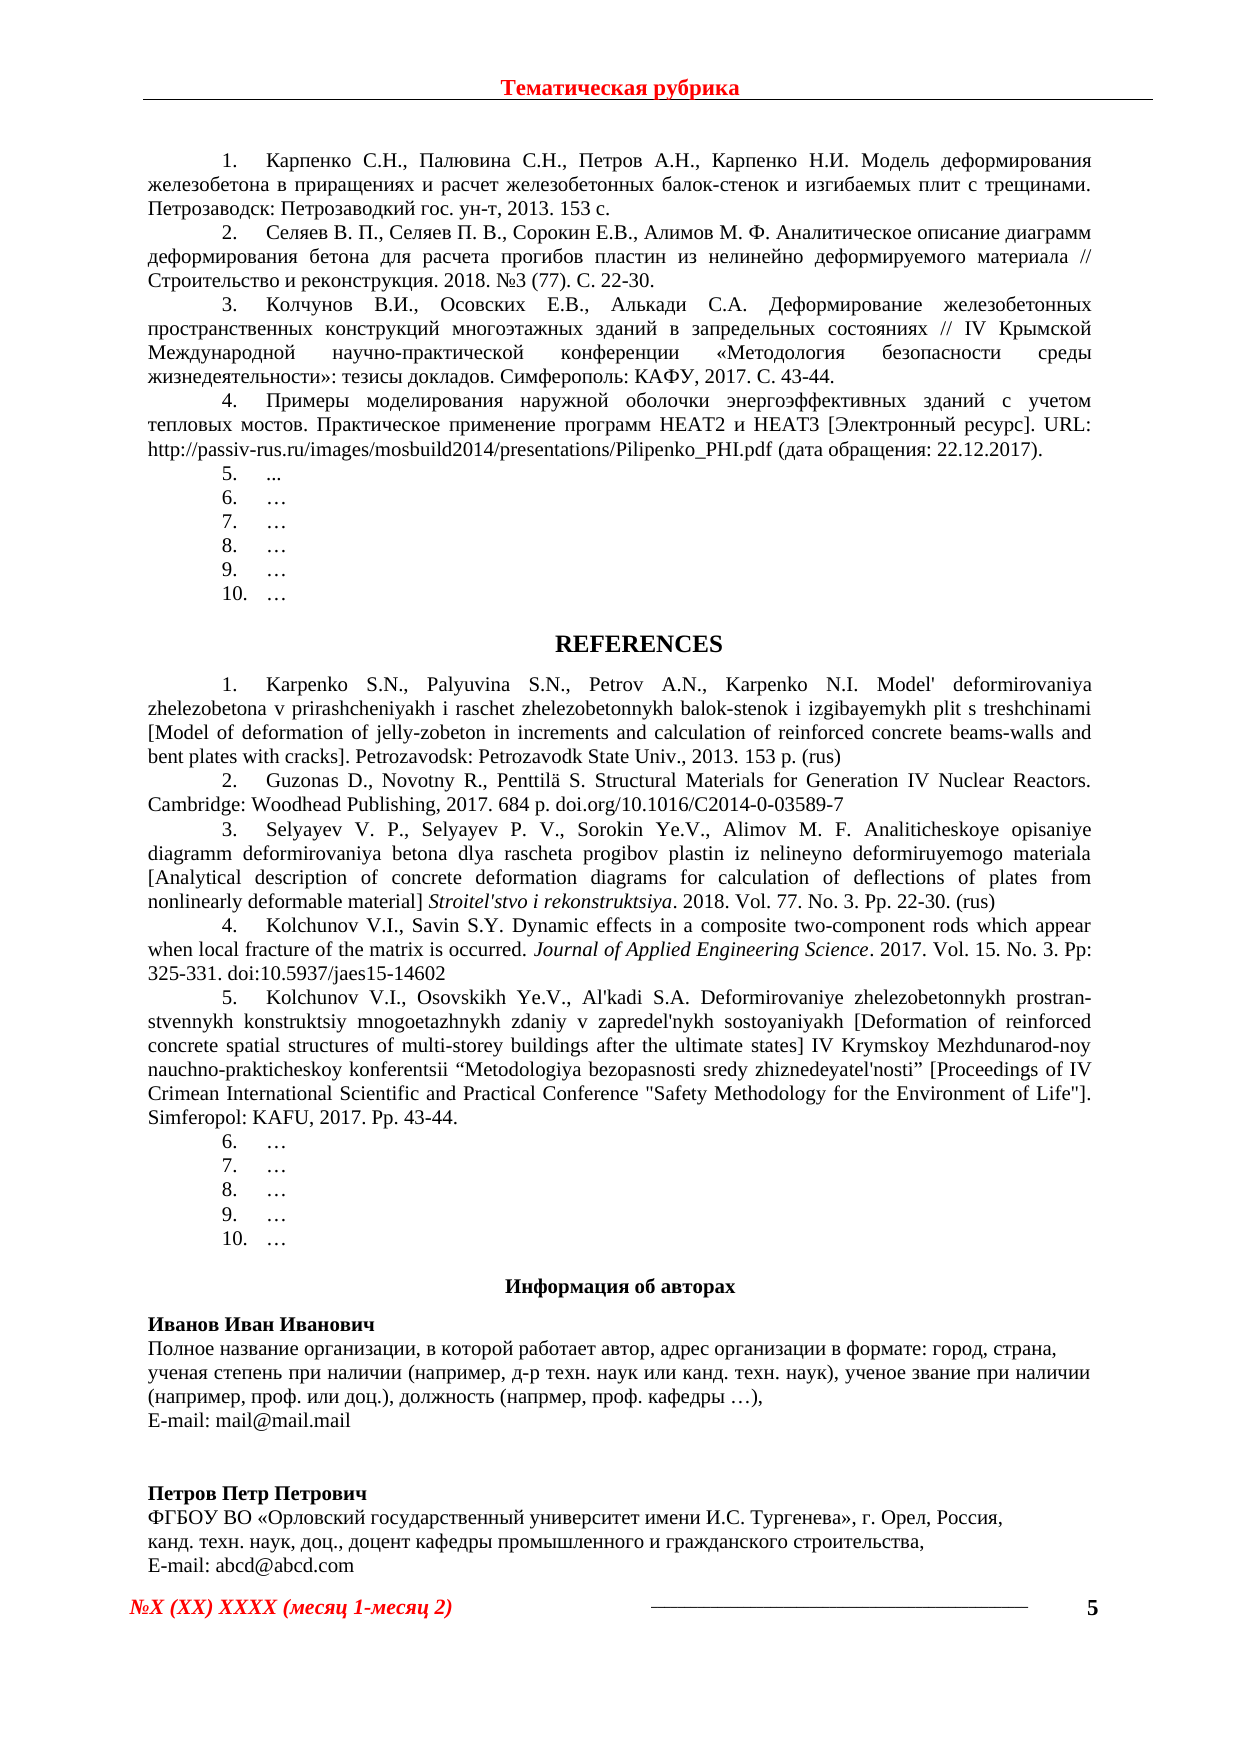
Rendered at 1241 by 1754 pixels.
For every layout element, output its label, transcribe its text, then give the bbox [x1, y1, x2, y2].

list … [148, 581, 1092, 605]
text ученая степень при наличии (например, д-р техн. наук или канд. техн. наук), ученое звание при наличии (например, проф. или доц.), должность (напрмер, проф. кафедры …), [148, 1360, 1092, 1408]
text E-mail: abcd@abcd.com [148, 1553, 1092, 1577]
list Карпенко С.Н., Палювина С.Н., Петров А.Н., Карпенко Н.И. Модель деформирования железобетона в приращениях и расчет железобетонных балок-стенок и изгибаемых плит с трещинами. Петрозаводск: Петрозаводкий гос. ун-т, 2013. 153 с. [148, 148, 1092, 220]
text REFERENCES [185, 629, 1092, 658]
list Колчунов В.И., Осовских Е.В., Алькади С.А. Деформирование железобетонных пространственных конструкций многоэтажных зданий в запредельных состояниях // IV Крымской Международной научно-практической конференции «Методология безопасности среды жизнедеятельности»: тезисы докладов. Симферополь: КАФУ, 2017. С. 43-44. [148, 292, 1092, 388]
text Петров Петр Петрович [148, 1481, 1092, 1504]
text Информация об авторах [148, 1274, 1092, 1298]
text Полное название организации, в которой работает автор, адрес организации в формате: город, страна, [148, 1336, 1092, 1360]
list … [148, 1129, 1092, 1153]
list … [148, 533, 1092, 557]
text ФГБОУ ВО «Орловский государственный университет имени И.С. Тургенева», г. Орел, Россия, [148, 1504, 1092, 1529]
text канд. техн. наук, доц., доцент кафедры промышленного и гражданского строительства, [148, 1529, 1092, 1553]
list … [148, 557, 1092, 581]
list Kolchunov V.I., Osovskikh Ye.V., Al'kadi S.A. Deformirovaniye zhelezobetonnykh prostran-stvennykh konstruktsiy mnogoetazhnykh zdaniy v zapredel'nykh sostoyaniyakh [Deformation of reinforced concrete spatial structures of multi-storey buildings after the ultimate states] IV Krymskoy Mezhdunarod-noy nauchno-prakticheskoy konferentsii “Metodologiya bezopasnosti sredy zhiznedeyatel'nosti” [Proceedings of IV Crimean International Scientific and Practical Conference "Safety Methodology for the Environment of Life"]. Simferopol: KAFU, 2017. Pp. 43-44. [148, 985, 1092, 1129]
list Kolchunov V.I., Savin S.Y. Dynamic effects in a composite two-component rods which appear when local fracture of the matrix is occurred. Journal of Applied Engineering Science. 2017. Vol. 15. No. 3. Pp: 325-331. doi:10.5937/jaes15-14602 [148, 913, 1092, 985]
list Примеры моделирования наружной оболочки энергоэффективных зданий с учетом тепловых мостов. Практическое применение программ HEAT2 и HEAT3 [Электронный ресурс]. URL: http://passiv-rus.ru/images/mosbuild2014/presentations/Pilipenko_PHI.pdf (дата обращения: 22.12.2017). [148, 388, 1092, 461]
list Guzonas D., Novotny R., Penttilä S. Structural Materials for Generation IV Nuclear Reactors. Cambridge: Woodhead Publishing, 2017. 684 p. doi.org/10.1016/C2014-0-03589-7 [148, 768, 1092, 816]
list … [148, 509, 1092, 533]
list … [148, 1153, 1092, 1177]
list … [148, 1177, 1092, 1201]
list ... [148, 461, 1092, 484]
list … [148, 1201, 1092, 1226]
list … [148, 484, 1092, 509]
text Иванов Иван Иванович [148, 1312, 1092, 1336]
list Селяев В. П., Селяев П. В., Сорокин Е.В., Алимов М. Ф. Аналитическое описание диаграмм деформирования бетона для расчета прогибов пластин из нелинейно деформируемого материала // Строительство и реконструкция. 2018. №3 (77). С. 22-30. [148, 220, 1092, 292]
list … [148, 1226, 1092, 1249]
list Karpenko S.N., Palyuvina S.N., Petrov A.N., Karpenko N.I. Model' deformirovaniya zhelezobetona v prirashcheniyakh i raschet zhelezobetonnykh balok-stenok i izgibayemykh plit s treshchinami [Model of deformation of jelly-zobeton in increments and calculation of reinforced concrete beams-walls and bent plates with cracks]. Petrozavodsk: Petrozavodk State Univ., 2013. 153 p. (rus) [148, 672, 1092, 768]
text E-mail: mail@mail.mail [148, 1408, 1092, 1432]
list Selyayev V. P., Selyayev P. V., Sorokin Ye.V., Alimov M. F. Analiticheskoye opisaniye diagramm deformirovaniya betona dlya rascheta progibov plastin iz nelineyno deformiruyemogo materiala [Analytical description of concrete deformation diagrams for calculation of deflections of plates from nonlinearly deformable material] Stroitel'stvo i rekonstruktsiya. 2018. Vol. 77. No. 3. Pp. 22-30. (rus) [148, 816, 1092, 913]
